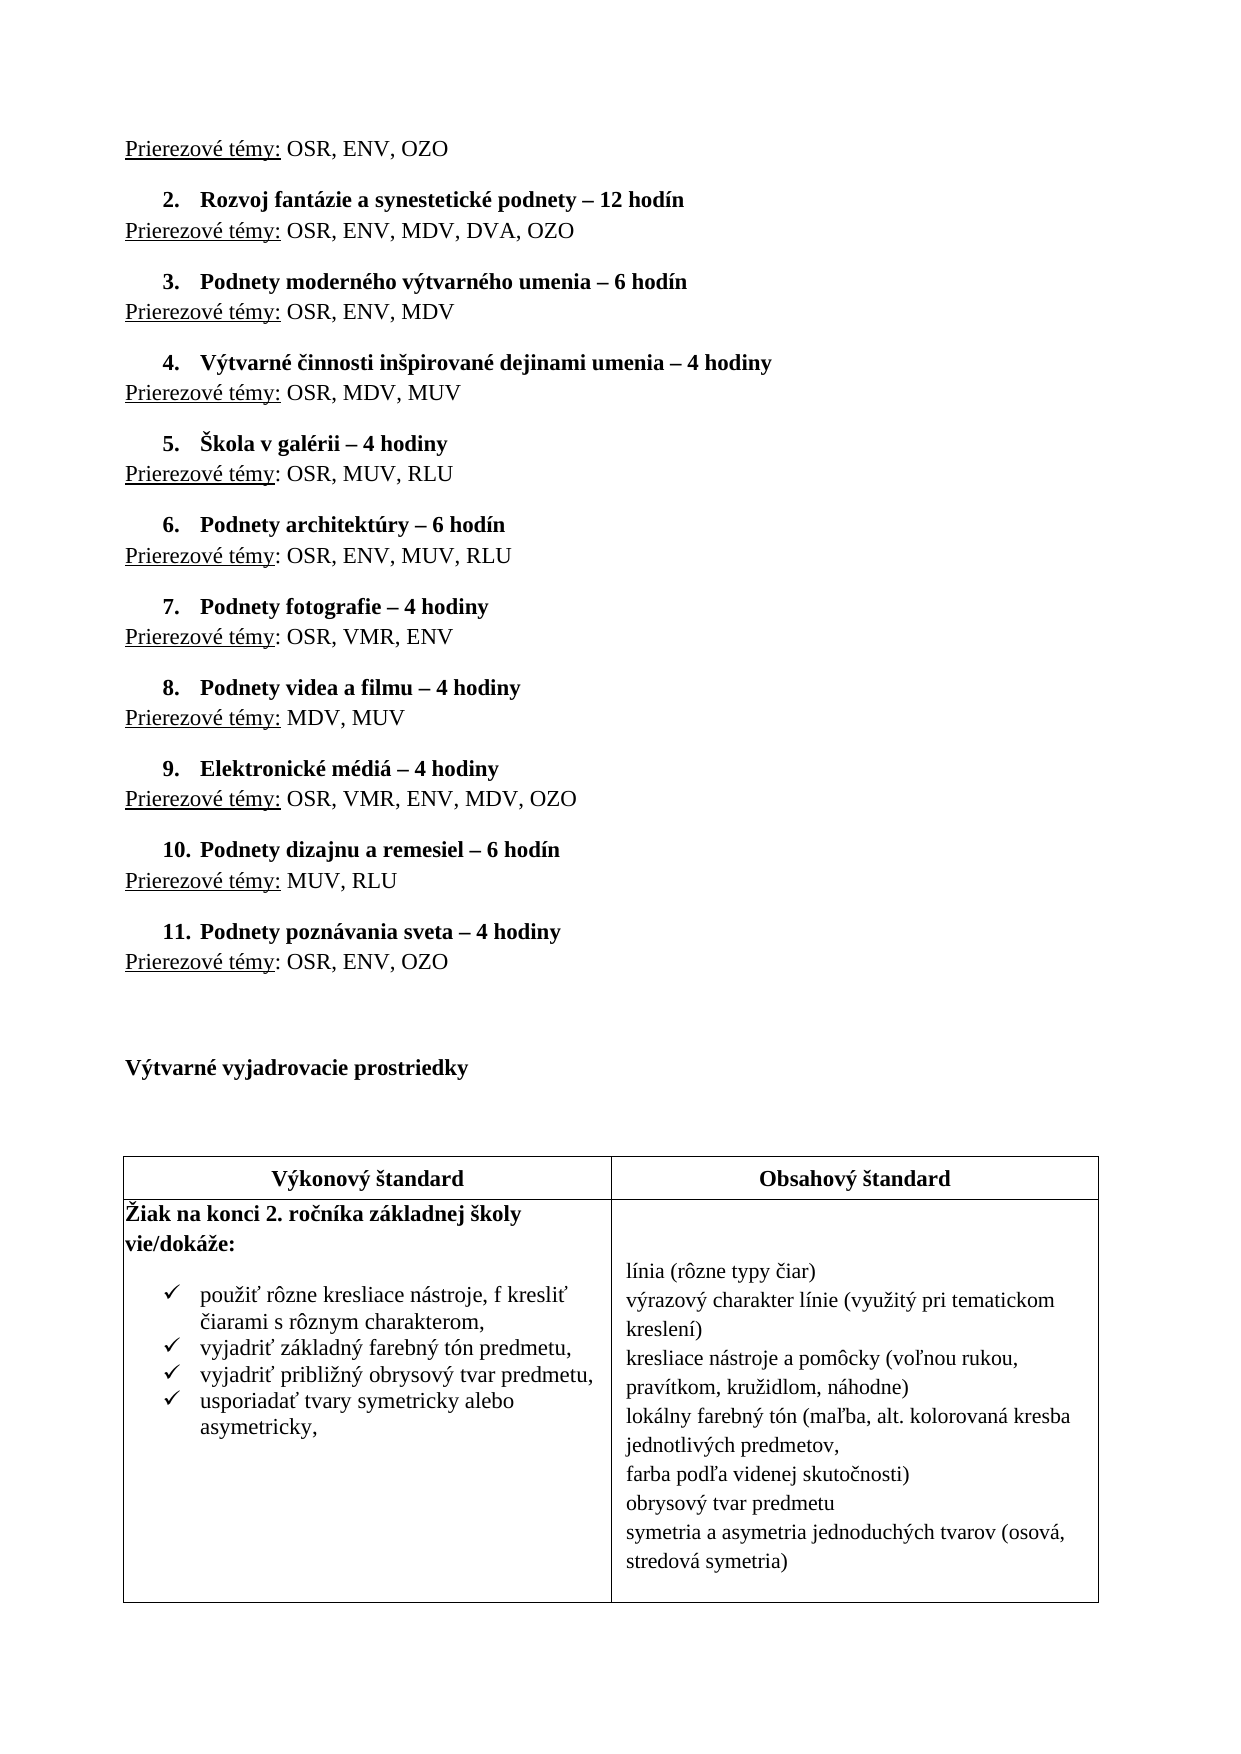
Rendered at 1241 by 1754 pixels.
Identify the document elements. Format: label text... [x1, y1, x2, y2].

text Prierezové témy: OSR, ENV, MUV, RLU [125, 542, 1103, 568]
text Prierezové témy: MDV, MUV [125, 704, 1103, 731]
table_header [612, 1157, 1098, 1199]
list Podnety dizajnu a remesiel – 6 hodín [162, 836, 1103, 863]
list Podnety architektúry – 6 hodín [162, 511, 1103, 538]
list Podnety videa a filmu – 4 hodiny [162, 674, 1103, 700]
list Podnety moderného výtvarného umenia – 6 hodín [162, 268, 1103, 294]
text Prierezové témy: OSR, VMR, ENV, MDV, OZO [125, 785, 1103, 812]
text Prierezové témy: OSR, ENV, OZO [125, 948, 1103, 974]
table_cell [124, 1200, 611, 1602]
text Prierezové témy: OSR, MDV, MUV [125, 379, 1103, 406]
list Podnety fotografie – 4 hodiny [162, 593, 1103, 619]
text Prierezové témy: OSR, ENV, OZO [125, 135, 1103, 162]
list Výtvarné činnosti inšpirované dejinami umenia – 4 hodiny [162, 349, 1103, 375]
text Výtvarné vyjadrovacie prostriedky [125, 1054, 1103, 1081]
text Prierezové témy: MUV, RLU [125, 867, 1103, 893]
text Prierezové témy: OSR, ENV, MDV, DVA, OZO [125, 217, 1103, 243]
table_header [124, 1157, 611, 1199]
text Prierezové témy: OSR, MUV, RLU [125, 460, 1103, 487]
list Škola v galérii – 4 hodiny [162, 430, 1103, 457]
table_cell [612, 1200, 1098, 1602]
text Prierezové témy: OSR, VMR, ENV [125, 623, 1103, 649]
list Podnety poznávania sveta – 4 hodiny [162, 918, 1103, 944]
list Rozvoj fantázie a synestetické podnety – 12 hodín [162, 186, 1103, 213]
text Prierezové témy: OSR, ENV, MDV [125, 298, 1103, 324]
list Elektronické médiá – 4 hodiny [162, 755, 1103, 782]
